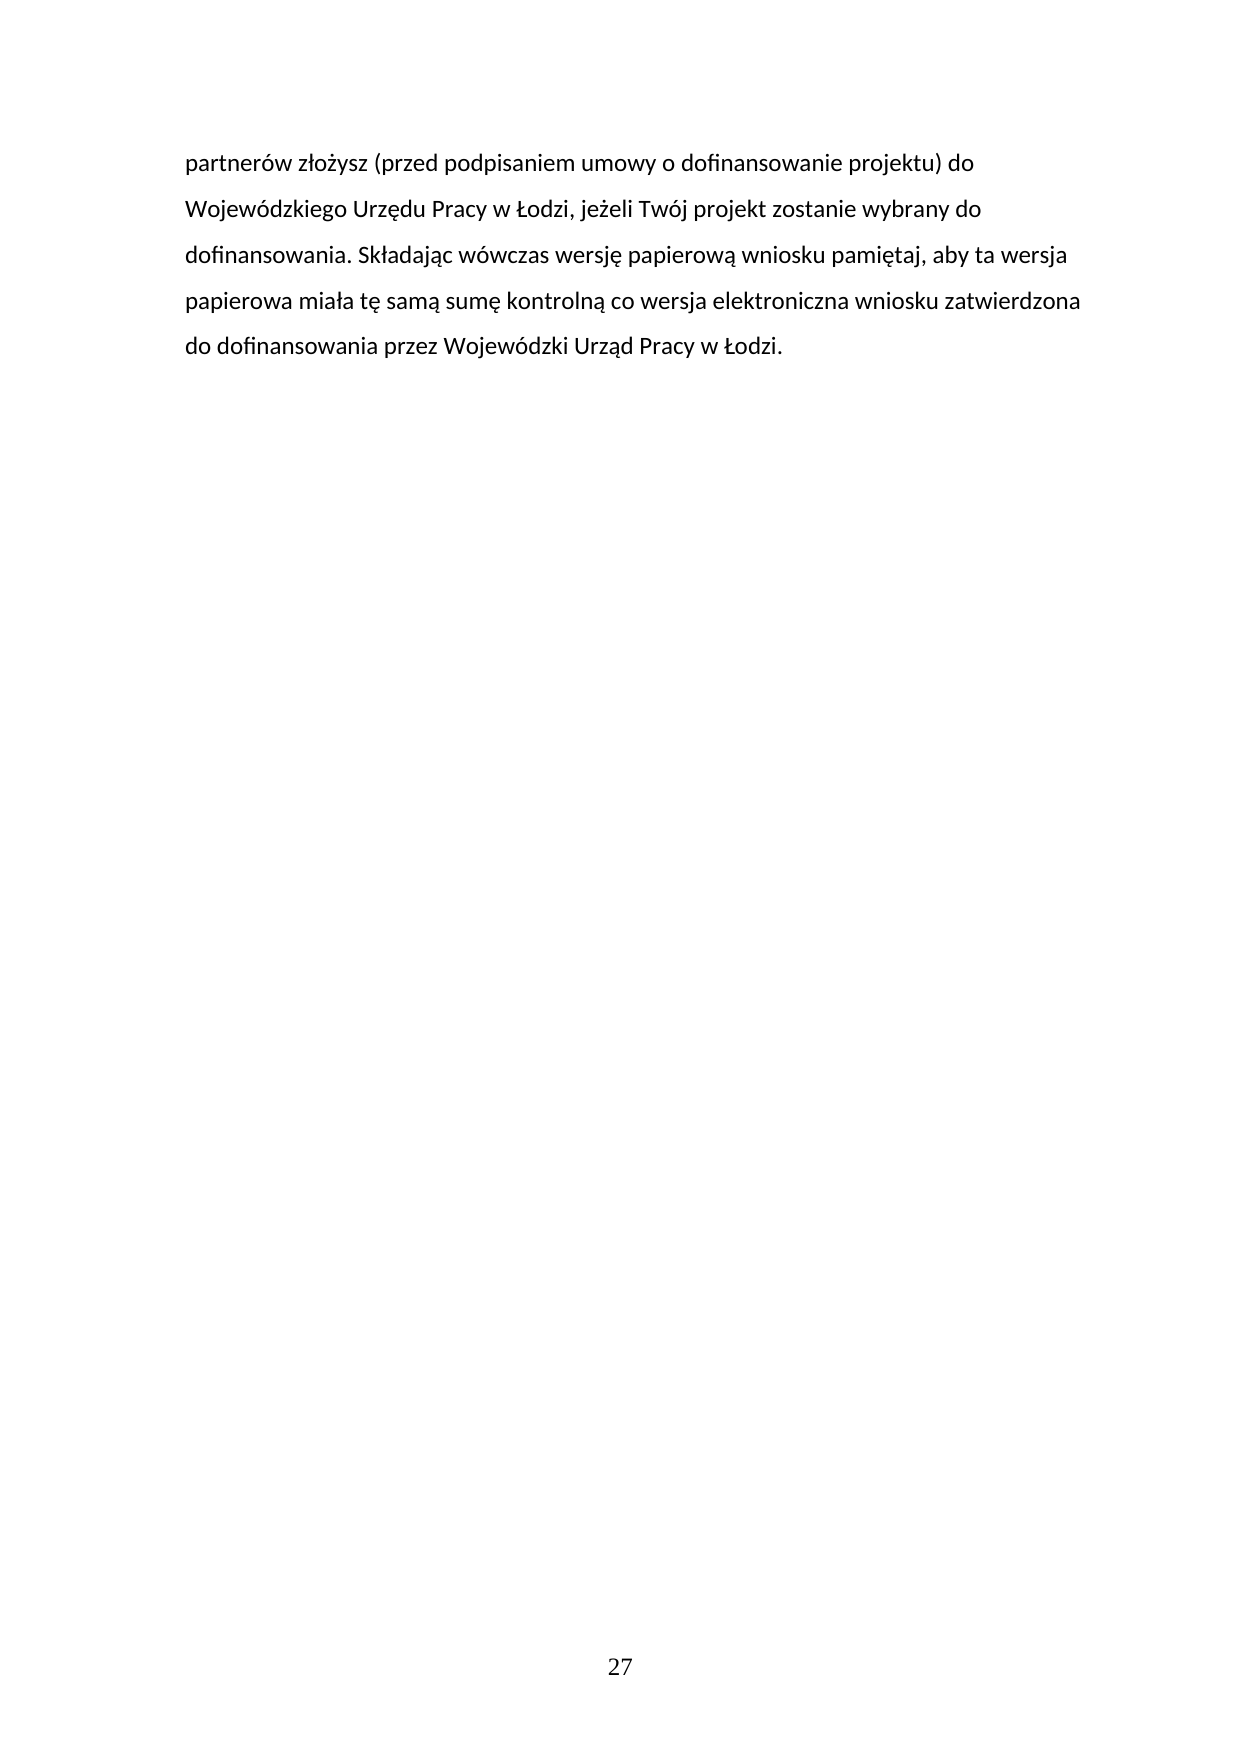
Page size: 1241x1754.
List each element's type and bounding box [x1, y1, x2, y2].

list [148, 148, 1093, 361]
